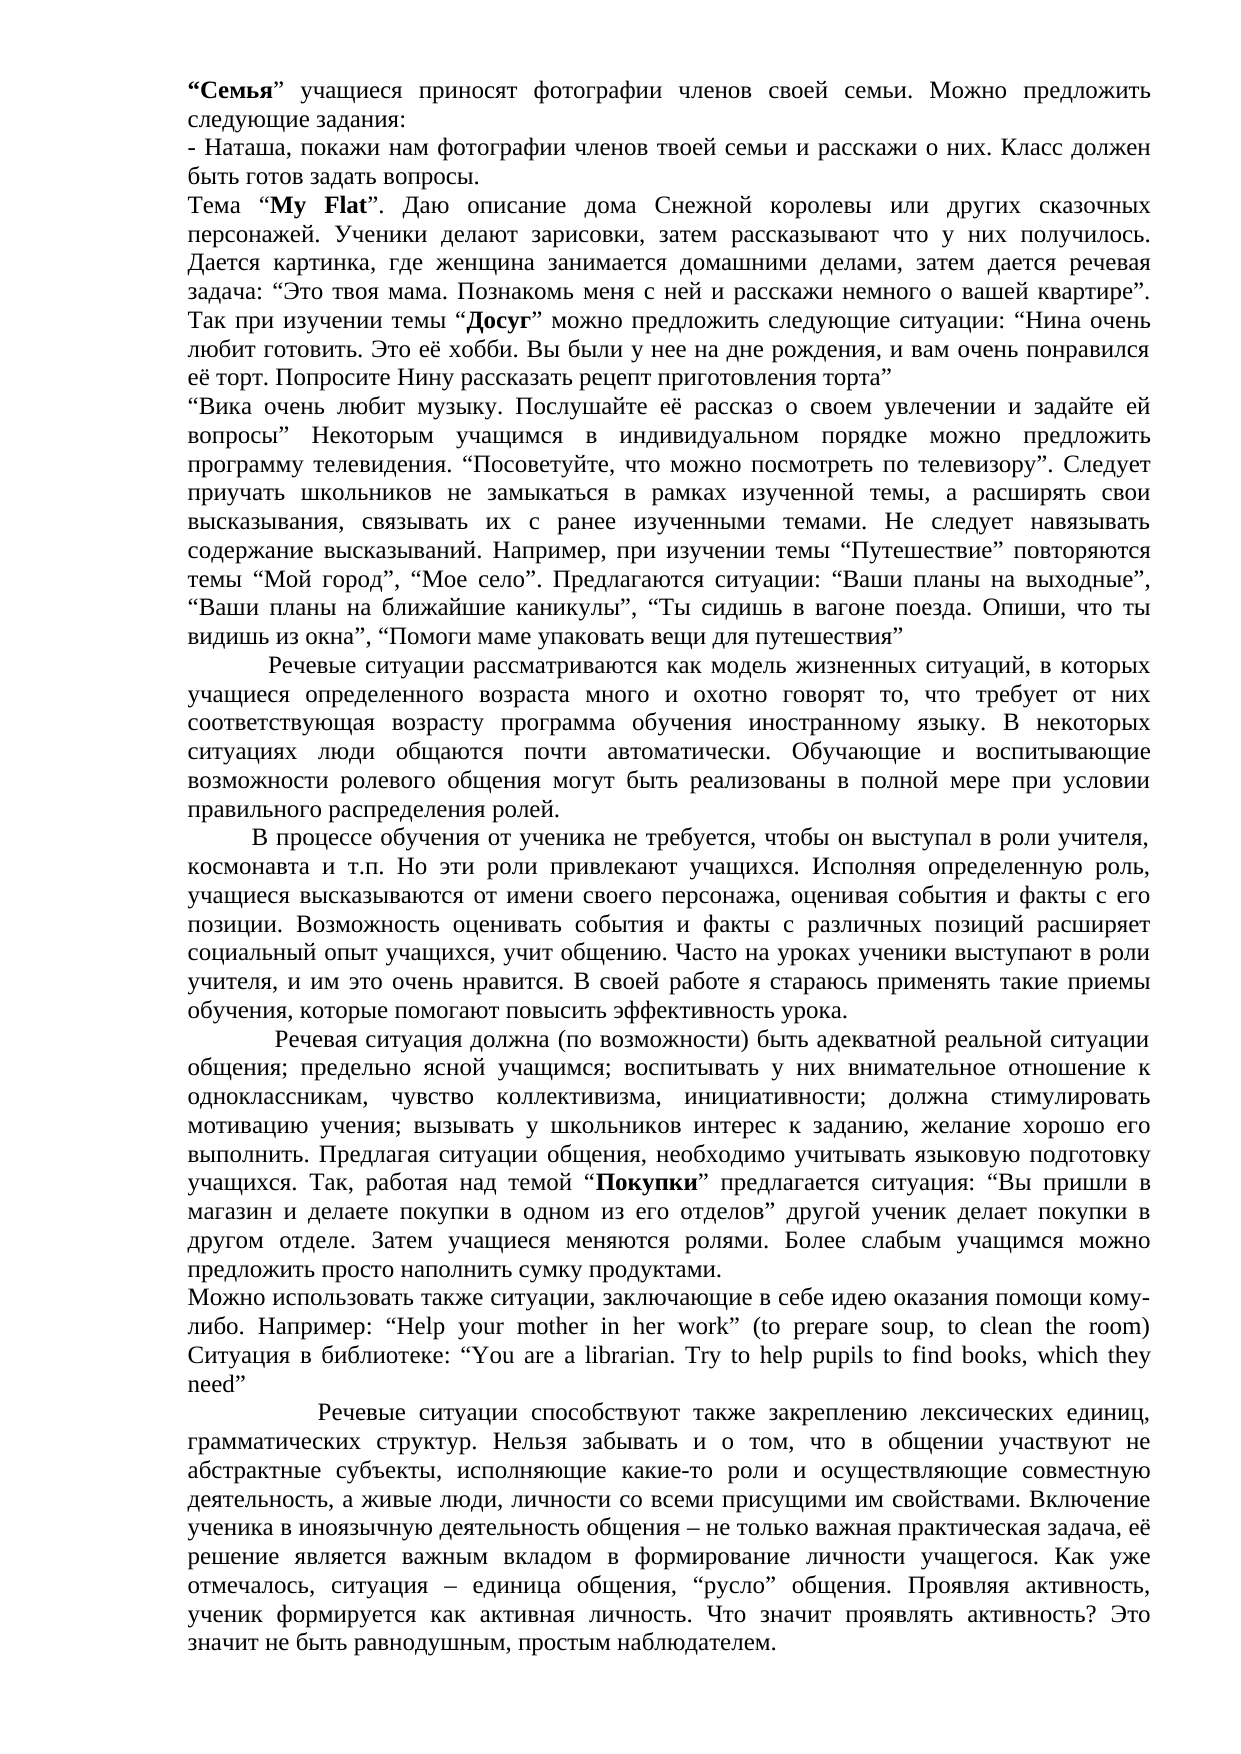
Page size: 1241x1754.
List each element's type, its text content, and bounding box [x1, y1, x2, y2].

text Речевая ситуация должна (по возможности) быть адекватной реальной ситуации общения; предельно ясной учащимся; воспитывать у них внимательное отношение к одноклассникам, чувство коллективизма, инициативности; должна стимулировать мотивацию учения; вызывать у школьников интерес к заданию, желание хорошо его выполнить. Предлагая ситуации общения, необходимо учитывать языковую подготовку учащихся. Так, работая над темой “Покупки” предлагается ситуация: “Вы пришли в магазин и делаете покупки в одном из его отделов” другой ученик делает покупки в другом отделе. Затем учащиеся меняются ролями. Более слабым учащимся можно предложить просто наполнить сумку продуктами. [187, 1024, 1152, 1282]
text Речевые ситуации рассматриваются как модель жизненных ситуаций, в которых учащиеся определенного возраста много и охотно говорят то, что требует от них соответствующая возрасту программа обучения иностранному языку. В некоторых ситуациях люди общаются почти автоматически. Обучающие и воспитывающие возможности ролевого общения могут быть реализованы в полной мере при условии правильного распределения ролей. [187, 650, 1152, 822]
text Речевые ситуации способствуют также закреплению лексических единиц, грамматических структур. Нельзя забывать и о том, что в общении участвуют не абстрактные субъекты, исполняющие какие-то роли и осуществляющие совместную деятельность, а живые люди, личности со всеми присущими им свойствами. Включение ученика в иноязычную деятельность общения – не только важная практическая задача, её решение является важным вкладом в формирование личности учащегося. Как уже отмечалось, ситуация – единица общения, “русло” общения. Проявляя активность, ученик формируется как активная личность. Что значит проявлять активность? Это значит не быть равнодушным, простым наблюдателем. [187, 1397, 1152, 1656]
text Можно использовать также ситуации, заключающие в себе идею оказания помощи кому-либо. Например: “Help your mother in her work” (to prepare soup, to clean the room) Ситуация в библиотеке: “You are a librarian. Try to help pupils to find books, which they need” [187, 1282, 1152, 1397]
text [187, 75, 1152, 132]
text В процессе обучения от ученика не требуется, чтобы он выступал в роли учителя, космонавта и т.п. Но эти роли привлекают учащихся. Исполняя определенную роль, учащиеся высказываются от имени своего персонажа, оценивая события и факты с его позиции. Возможность оценивать события и факты с различных позиций расширяет социальный опыт учащихся, учит общению. Часто на уроках ученики выступают в роли учителя, и им это очень нравится. В своей работе я стараюсь применять такие приемы обучения, которые помогают повысить эффективность урока. [187, 822, 1152, 1024]
text “Вика очень любит музыку. Послушайте её рассказ о своем увлечении и задайте ей вопросы” Некоторым учащимся в индивидуальном порядке можно предложить программу телевидения. “Посоветуйте, что можно посмотреть по телевизору”. Следует приучать школьников не замыкаться в рамках изученной темы, а расширять свои высказывания, связывать их с ранее изученными темами. Не следует навязывать содержание высказываний. Например, при изучении темы “Путешествие” повторяются темы “Мой город”, “Мое село”. Предлагаются ситуации: “Ваши планы на выходные”, “Ваши планы на ближайшие каникулы”, “Ты сидишь в вагоне поезда. Опиши, что ты видишь из окна”, “Помоги маме упаковать вещи для путешествия” [187, 391, 1152, 650]
text - Наташа, покажи нам фотографии членов твоей семьи и расскажи о них. Класс должен быть готов задать вопросы. [187, 132, 1152, 190]
text Тема “My Flat”. Даю описание дома Снежной королевы или других сказочных персонажей. Ученики делают зарисовки, затем рассказывают что у них получилось. Дается картинка, где женщина занимается домашними делами, затем дается речевая задача: “Это твоя мама. Познакомь меня с ней и расскажи немного о вашей квартире”. Так при изучении темы “Досуг” можно предложить следующие ситуации: “Нина очень любит готовить. Это её хобби. Вы были у нее на дне рождения, и вам очень понравился её торт. Попросите Нину рассказать рецепт приготовления торта” [187, 190, 1152, 391]
